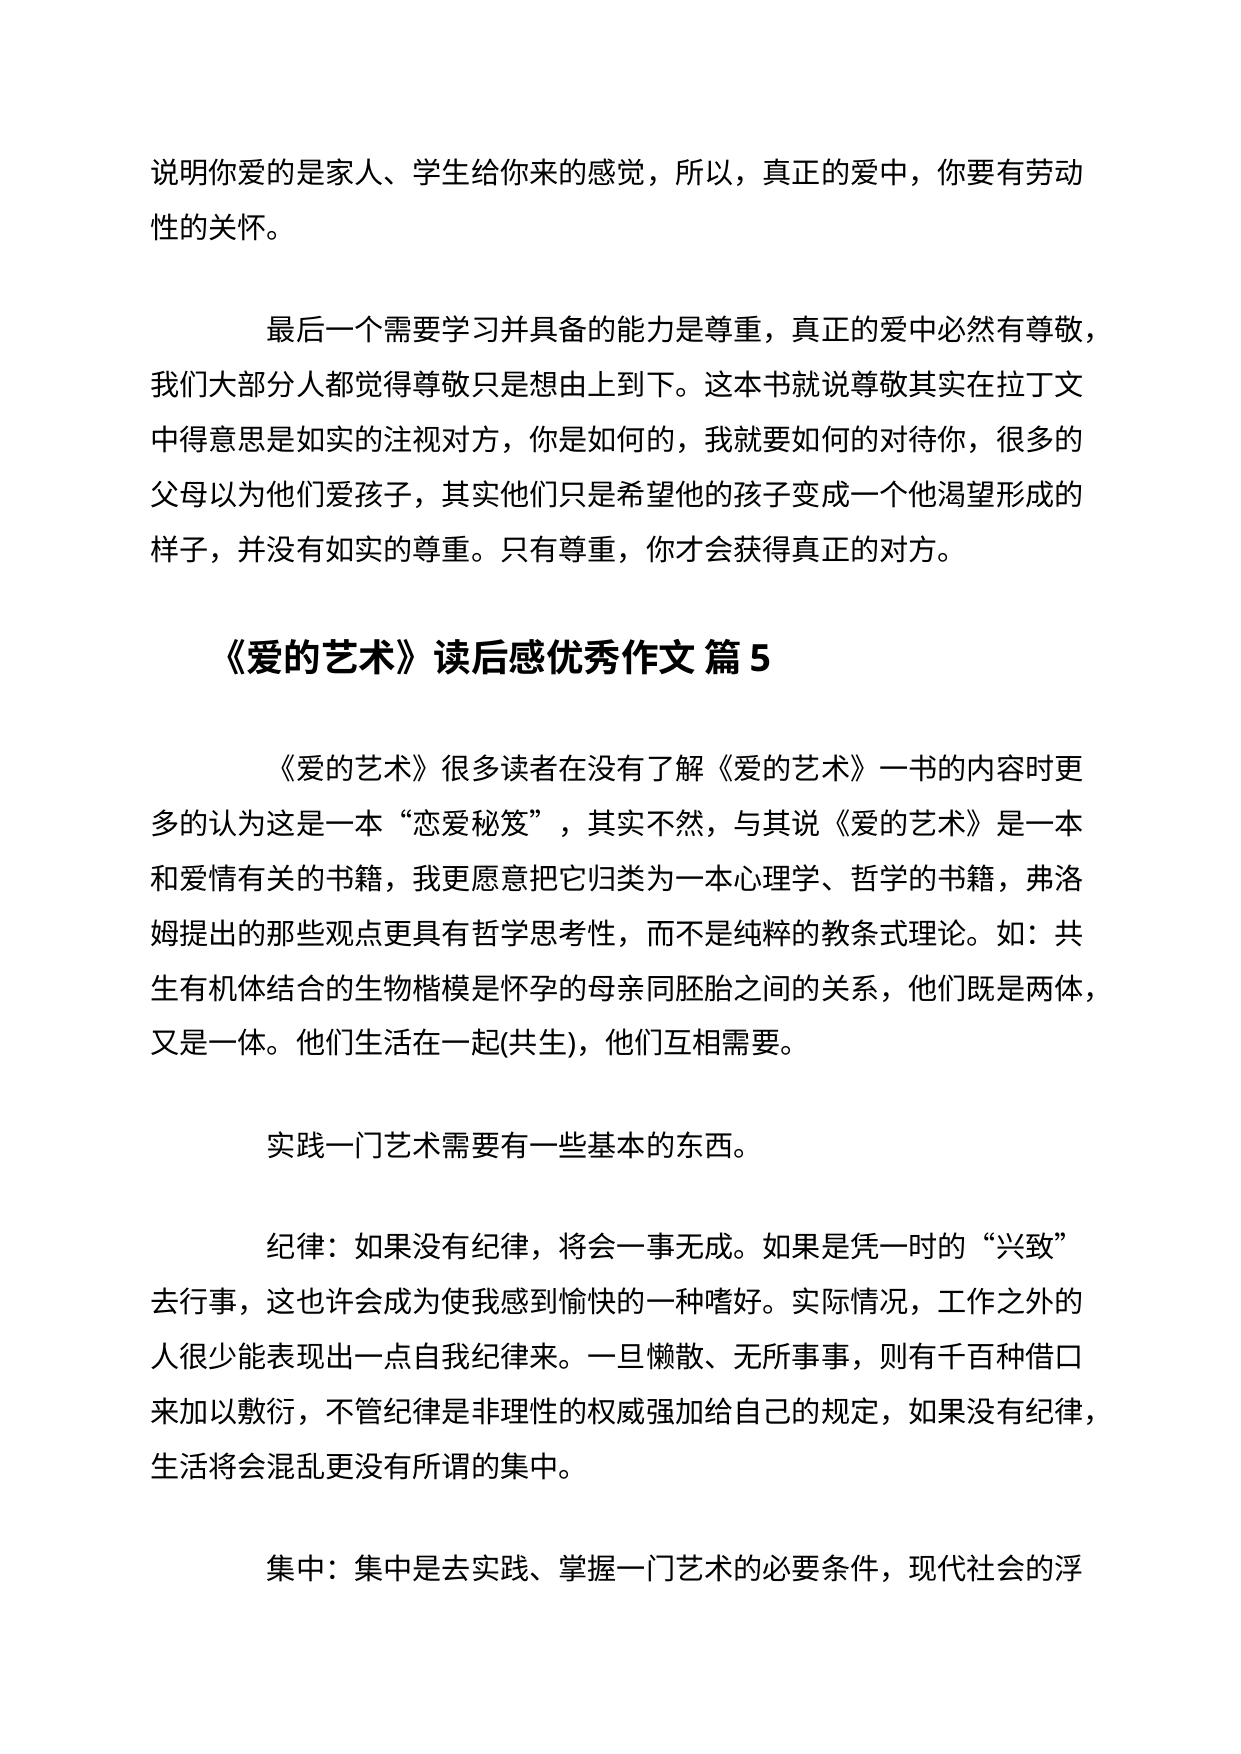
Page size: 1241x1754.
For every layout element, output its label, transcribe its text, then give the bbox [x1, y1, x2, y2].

text 实践一门艺术需要有一些基本的东西。 [150, 1122, 1090, 1164]
text 纪律：如果没有纪律，将会一事无成。如果是凭一时的“兴致”去行事，这也许会成为使我感到愉快的一种嗜好。实际情况，工作之外的人很少能表现出一点自我纪律来。一旦懒散、无所事事，则有千百种借口来加以敷衍，不管纪律是非理性的权威强加给自己的规定，如果没有纪律，生活将会混乱更没有所谓的集中。 [150, 1224, 1090, 1486]
text 《爱的艺术》读后感优秀作文 篇5 [150, 628, 1090, 682]
text 《爱的艺术》很多读者在没有了解《爱的艺术》一书的内容时更多的认为这是一本“恋爱秘笈”，其实不然，与其说《爱的艺术》是一本和爱情有关的书籍，我更愿意把它归类为一本心理学、哲学的书籍，弗洛姆提出的那些观点更具有哲学思考性，而不是纯粹的教条式理论。如：共生有机体结合的生物楷模是怀孕的母亲同胚胎之间的关系，他们既是两体，又是一体。他们生活在一起(共生)，他们互相需要。 [150, 746, 1090, 1062]
text 最后一个需要学习并具备的能力是尊重，真正的爱中必然有尊敬，我们大部分人都觉得尊敬只是想由上到下。这本书就说尊敬其实在拉丁文中得意思是如实的注视对方，你是如何的，我就要如何的对待你，很多的父母以为他们爱孩子，其实他们只是希望他的孩子变成一个他渴望形成的样子，并没有如实的尊重。只有尊重，你才会获得真正的对方。 [150, 307, 1090, 568]
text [150, 1545, 1090, 1587]
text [150, 150, 1090, 247]
